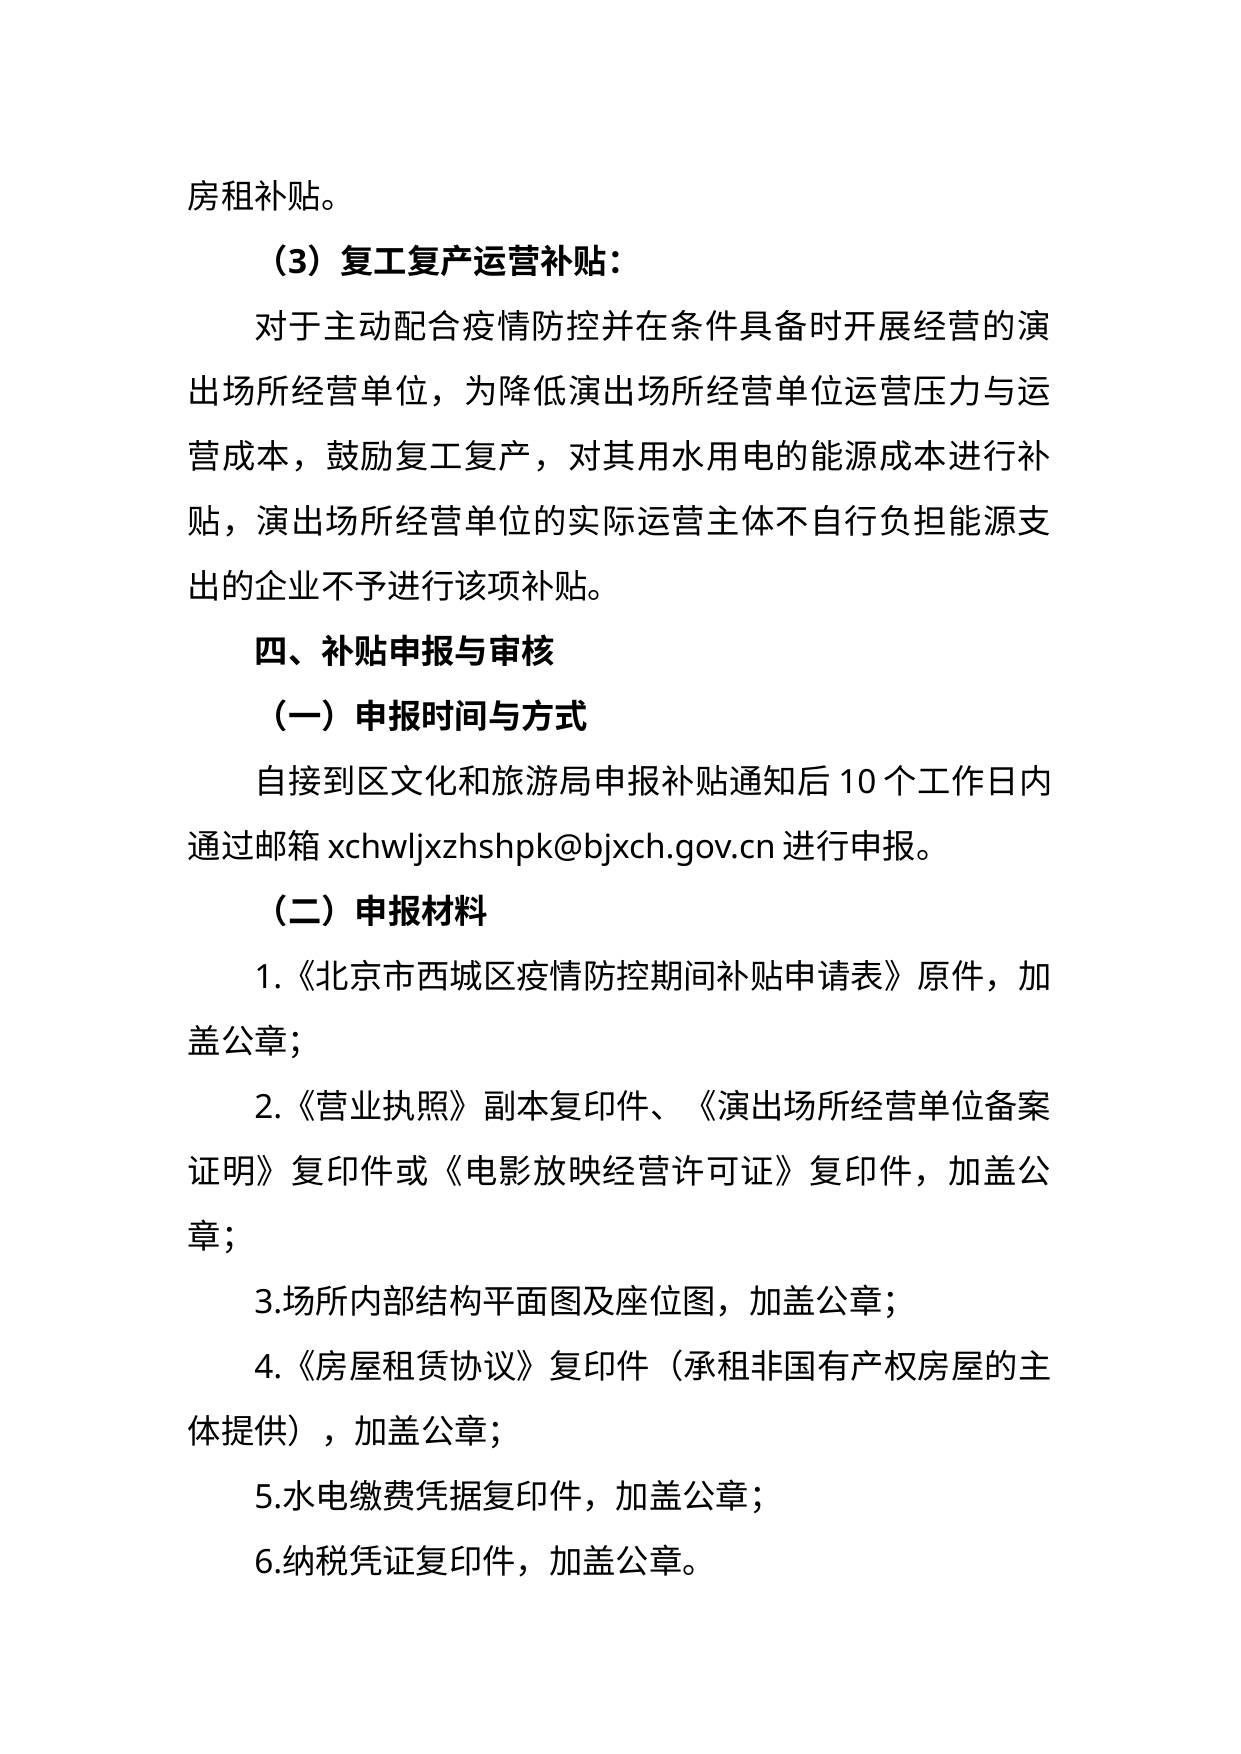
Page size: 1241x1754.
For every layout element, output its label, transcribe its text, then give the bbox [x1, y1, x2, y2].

text 对于主动配合疫情防控并在条件具备时开展经营的演出场所经营单位，为降低演出场所经营单位运营压力与运营成本，鼓励复工复产，对其用水用电的能源成本进行补贴，演出场所经营单位的实际运营主体不自行负担能源支出的企业不予进行该项补贴。 [187, 292, 1053, 617]
text （3）复工复产运营补贴： [187, 227, 1053, 292]
text （一）申报时间与方式 [187, 682, 1053, 747]
text 3.场所内部结构平面图及座位图，加盖公章； [187, 1267, 1053, 1332]
text 5.水电缴费凭据复印件，加盖公章； [187, 1462, 1053, 1527]
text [187, 162, 1053, 227]
text 四、补贴申报与审核 [187, 617, 1053, 682]
text 4.《房屋租赁协议》复印件（承租非国有产权房屋的主体提供），加盖公章； [187, 1332, 1053, 1462]
text 1.《北京市西城区疫情防控期间补贴申请表》原件，加盖公章； [187, 942, 1053, 1072]
text 自接到区文化和旅游局申报补贴通知后10个工作日内通过邮箱xchwljxzhshpk@bjxch.gov.cn进行申报。 [187, 747, 1053, 877]
text （二）申报材料 [187, 877, 1053, 942]
text 2.《营业执照》副本复印件、《演出场所经营单位备案证明》复印件或《电影放映经营许可证》复印件，加盖公章； [187, 1072, 1053, 1267]
text 6.纳税凭证复印件，加盖公章。 [187, 1527, 1053, 1592]
